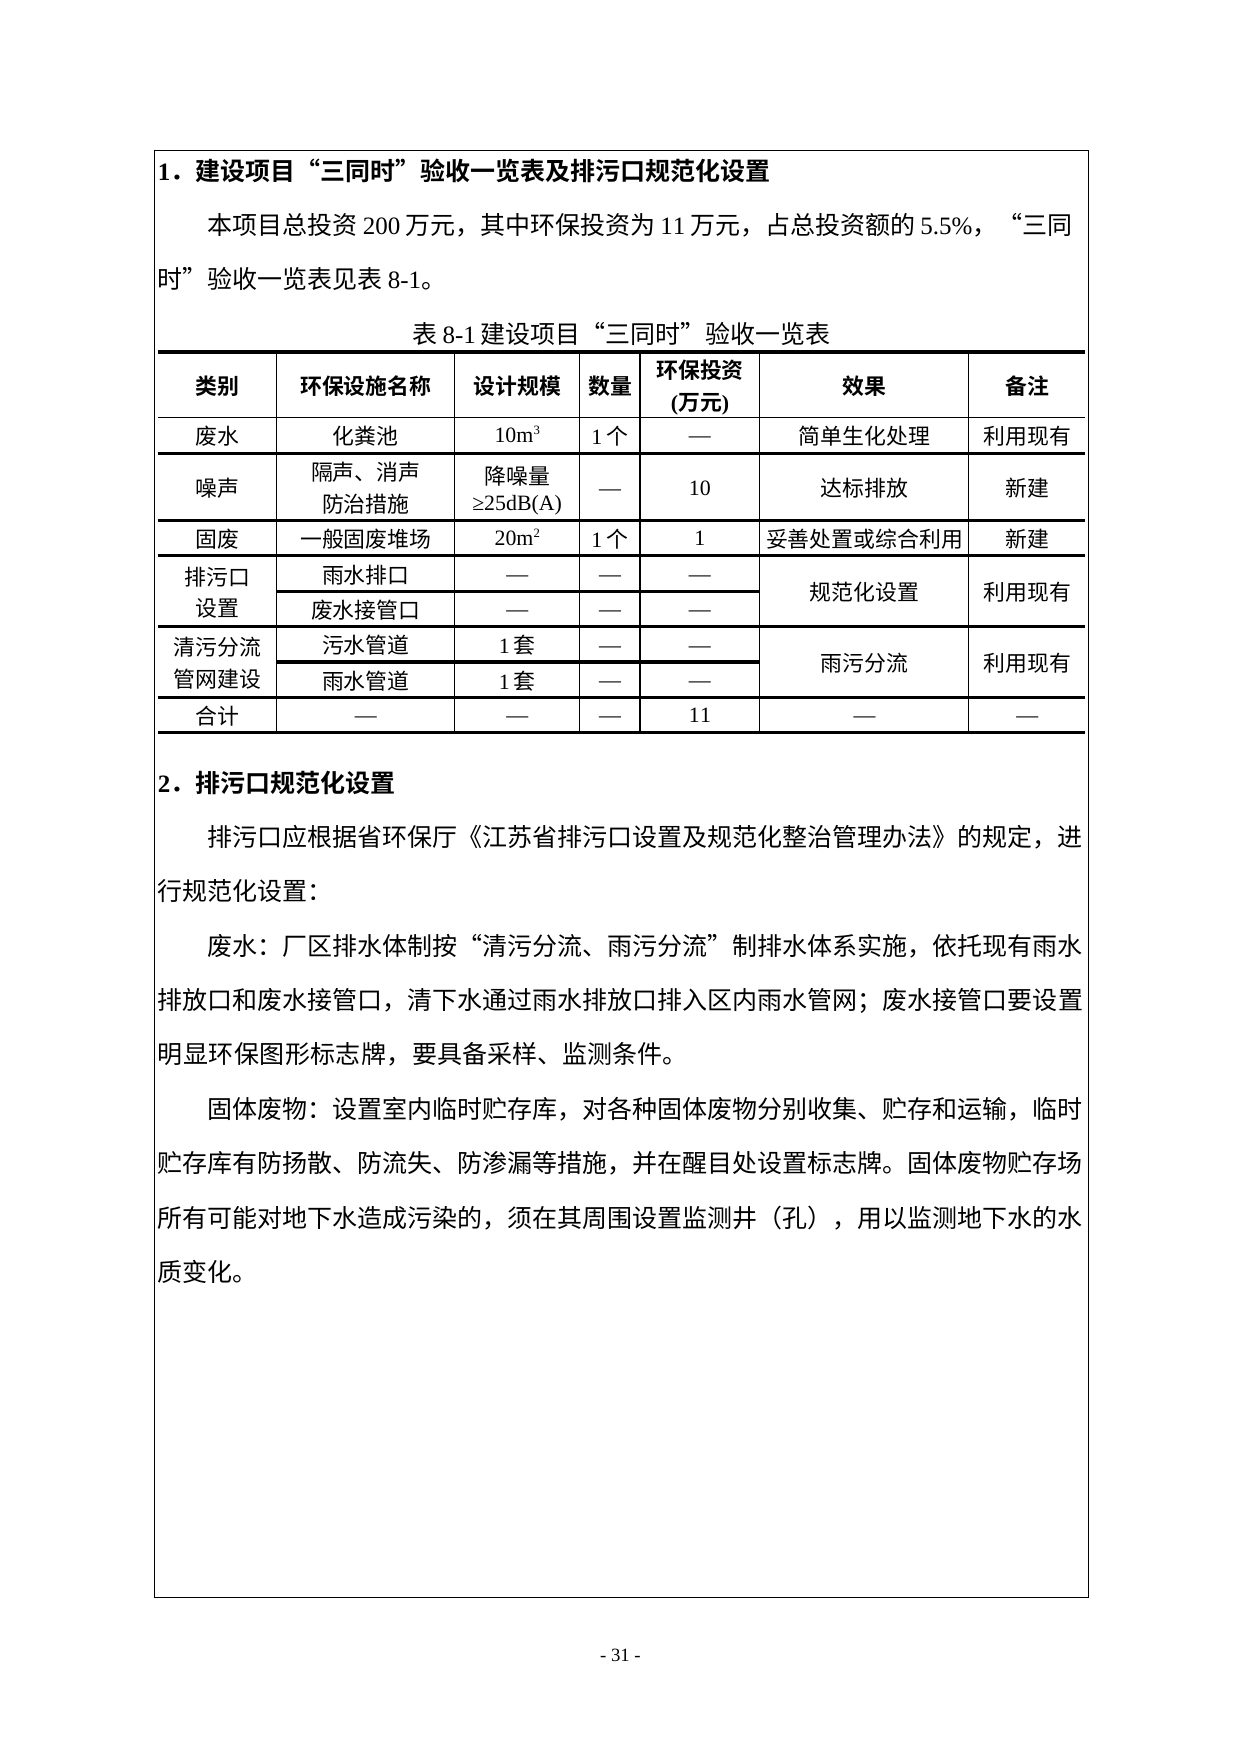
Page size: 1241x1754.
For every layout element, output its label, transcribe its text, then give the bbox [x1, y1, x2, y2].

table_cell 1．建设项目“三同时”验收一览表及排污口规范化设置 本项目总投资200万元，其中环保投资为11万元，占总投资额的5.5%，“三同时”验收一览表见表8-1。 表8-1建设项目“三同时”验收一览表 2．排污口规范化设置 排污口应根据省环保厅《江苏省排污口设置及规范化整治管理办法》的规定，进行规范化设置： 废水：厂区排水体制按“清污分流、雨污分流”制排水体系实施，依托现有雨水排放口和废水接管口，清下水通过雨水排放口排入区内雨水管网；废水接管口要设置明显环保图形标志牌，要具备采样、监测条件。 固体废物：设置室内临时贮存库，对各种固体废物分别收集、贮存和运输，临时贮存库有防扬散、防流失、防渗漏等措施，并在醒目处设置标志牌。固体废物贮存场所有可能对地下水造成污染的，须在其周围设置监测井（孔），用以监测地下水的水质变化。 [155, 151, 1088, 1597]
